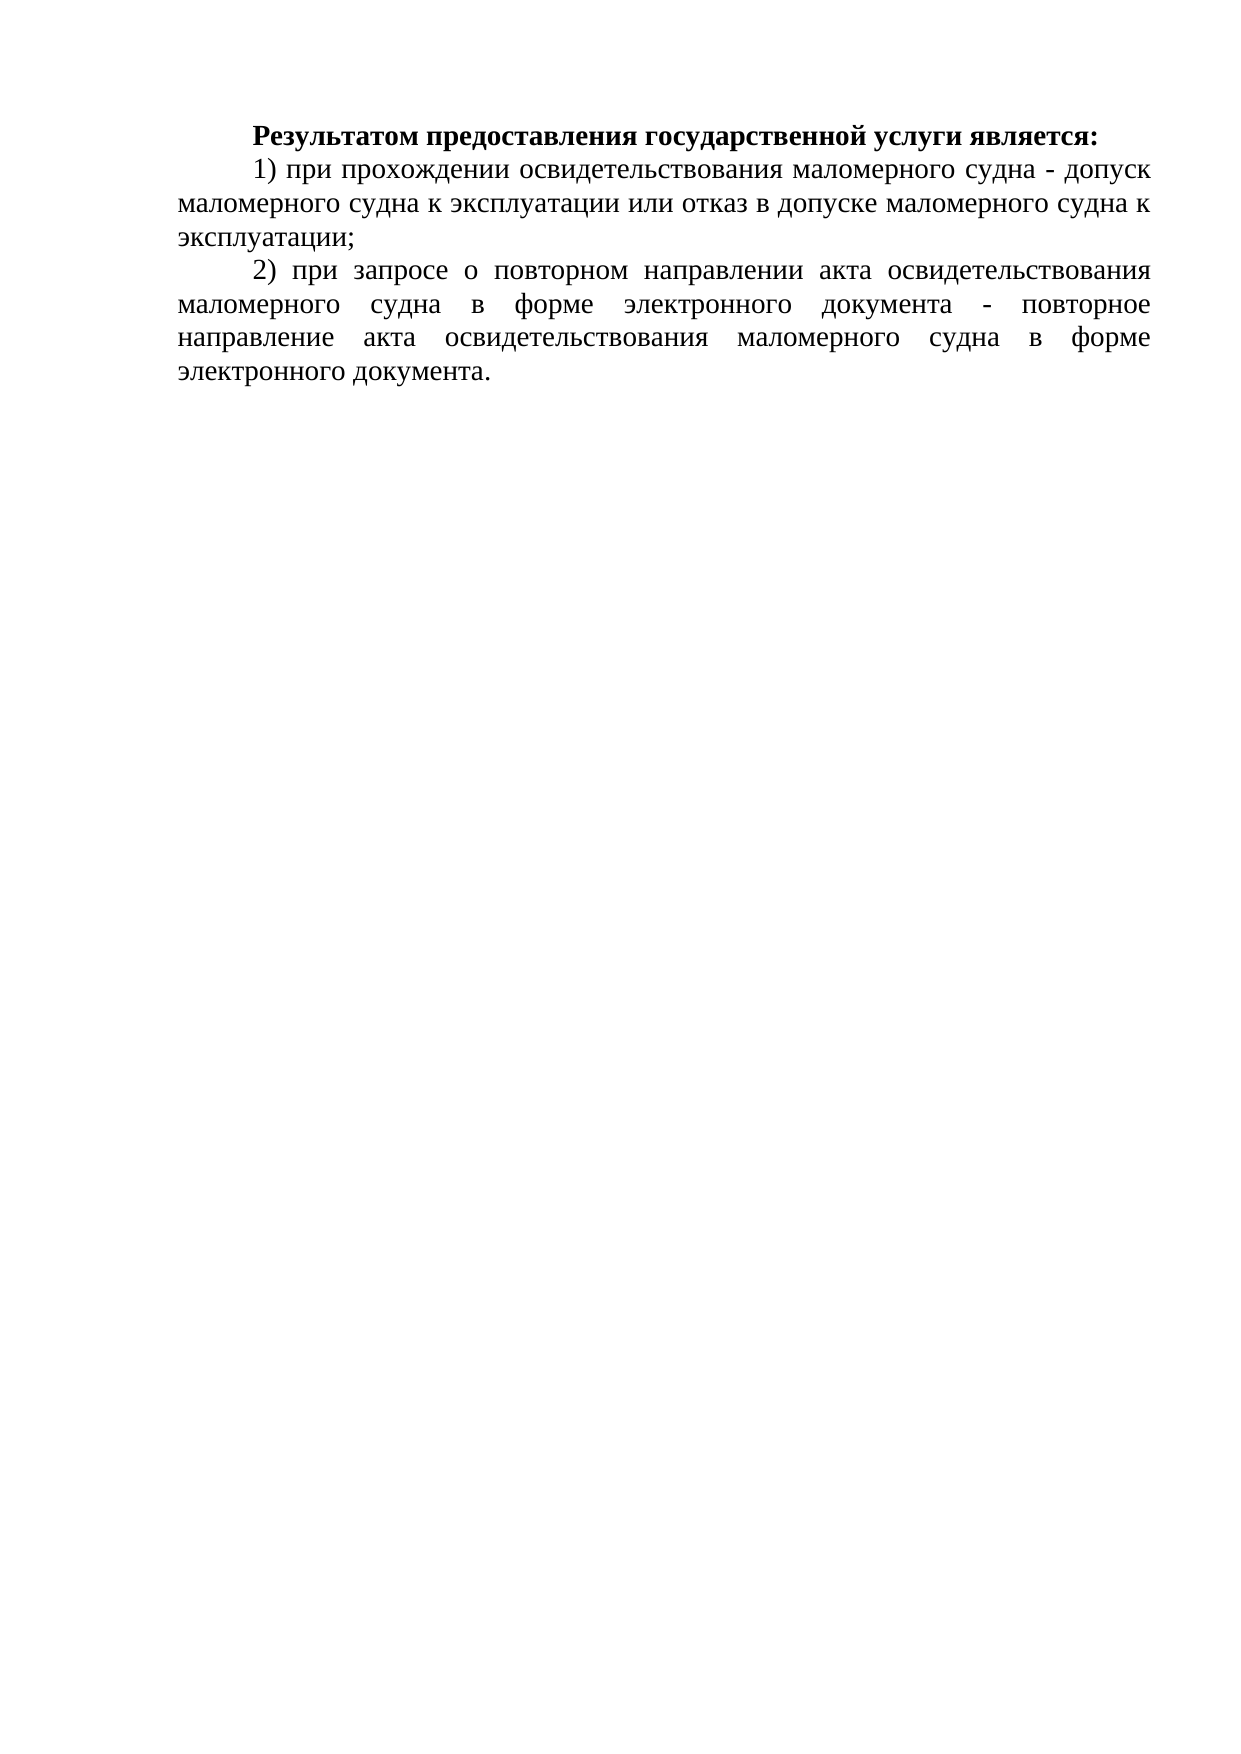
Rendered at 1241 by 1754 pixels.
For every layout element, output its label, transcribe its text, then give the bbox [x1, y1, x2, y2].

text 1) при прохождении освидетельствования маломерного судна - допуск маломерного судна к эксплуатации или отказ в допуске маломерного судна к эксплуатации; [177, 152, 1152, 252]
text 2) при запросе о повторном направлении акта освидетельствования маломерного судна в форме электронного документа - повторное направление акта освидетельствования маломерного судна в форме электронного документа. [177, 252, 1152, 386]
text Результатом предоставления государственной услуги является: [177, 118, 1152, 152]
